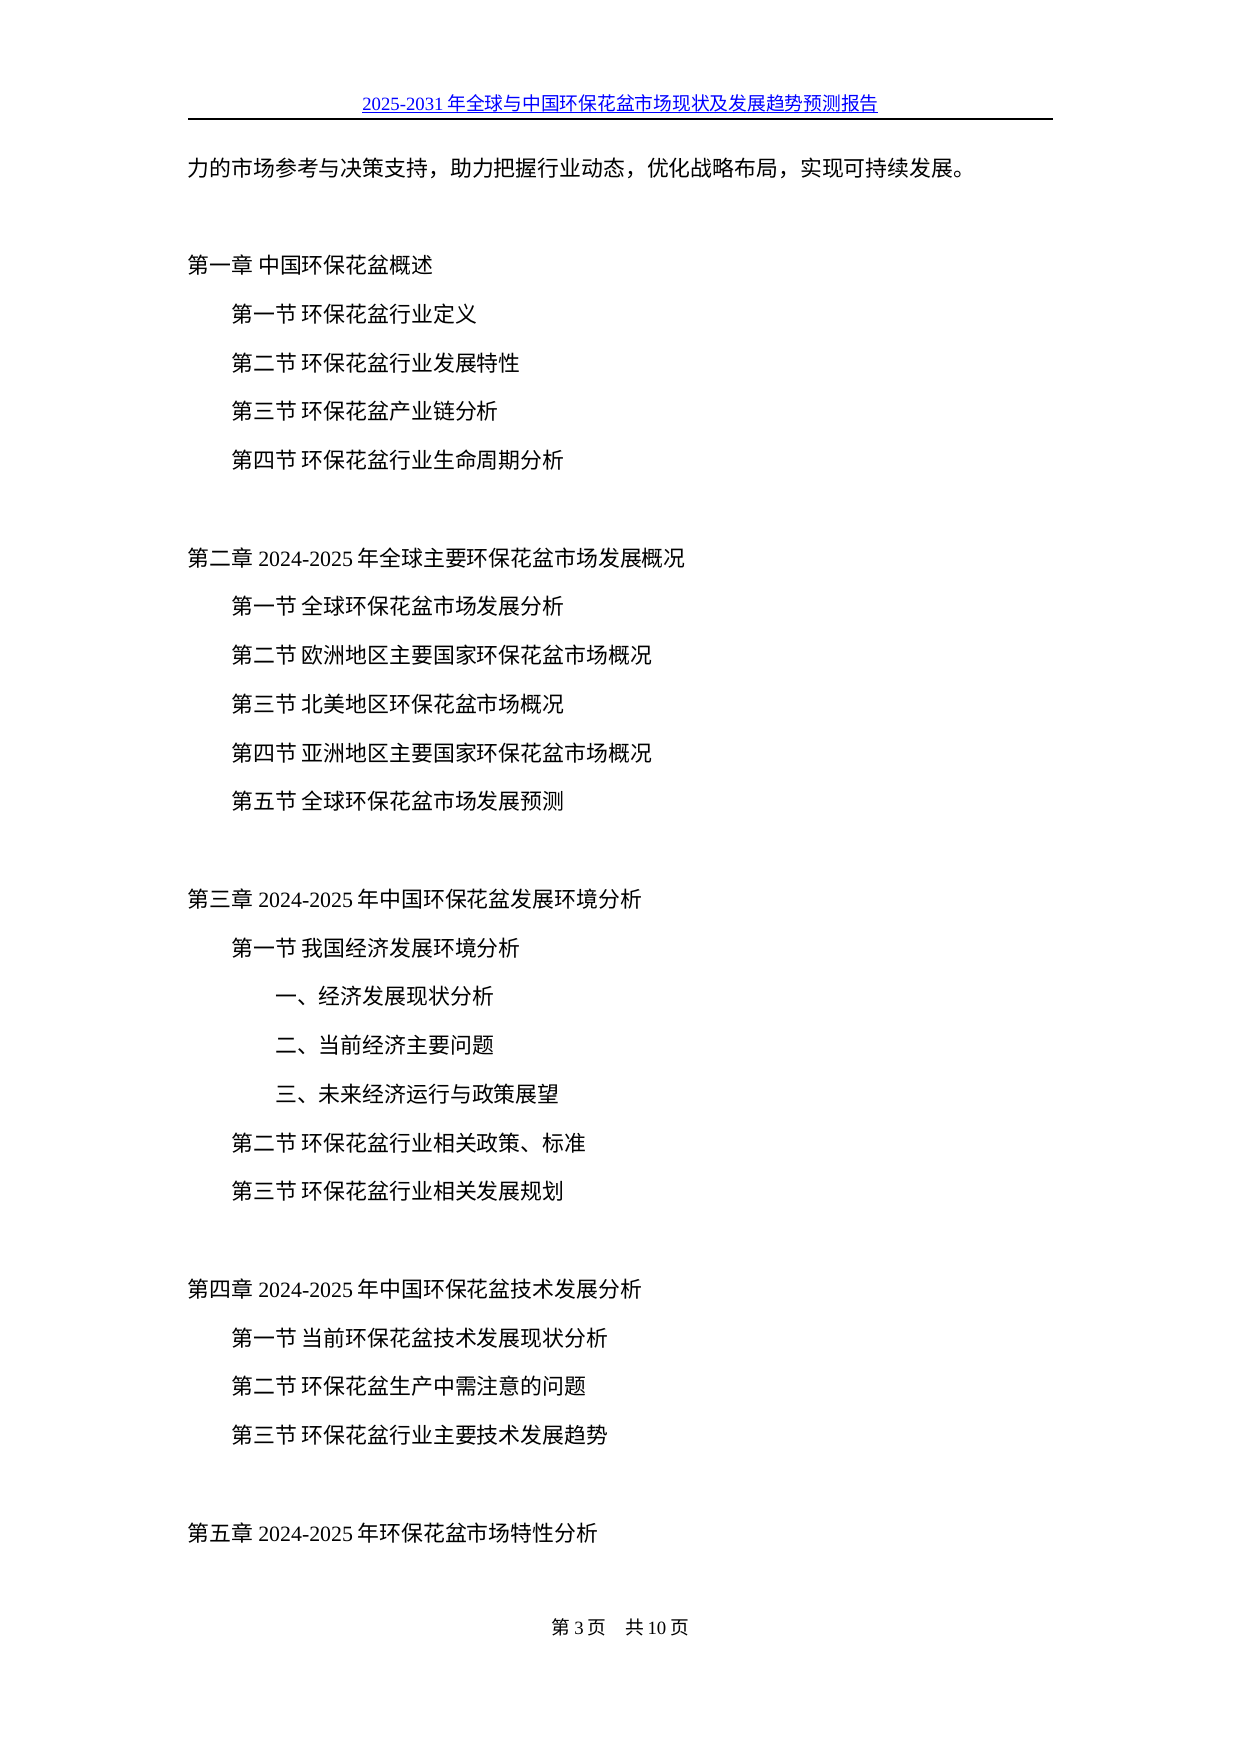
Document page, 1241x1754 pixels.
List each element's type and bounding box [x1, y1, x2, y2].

text [187, 150, 1053, 1548]
